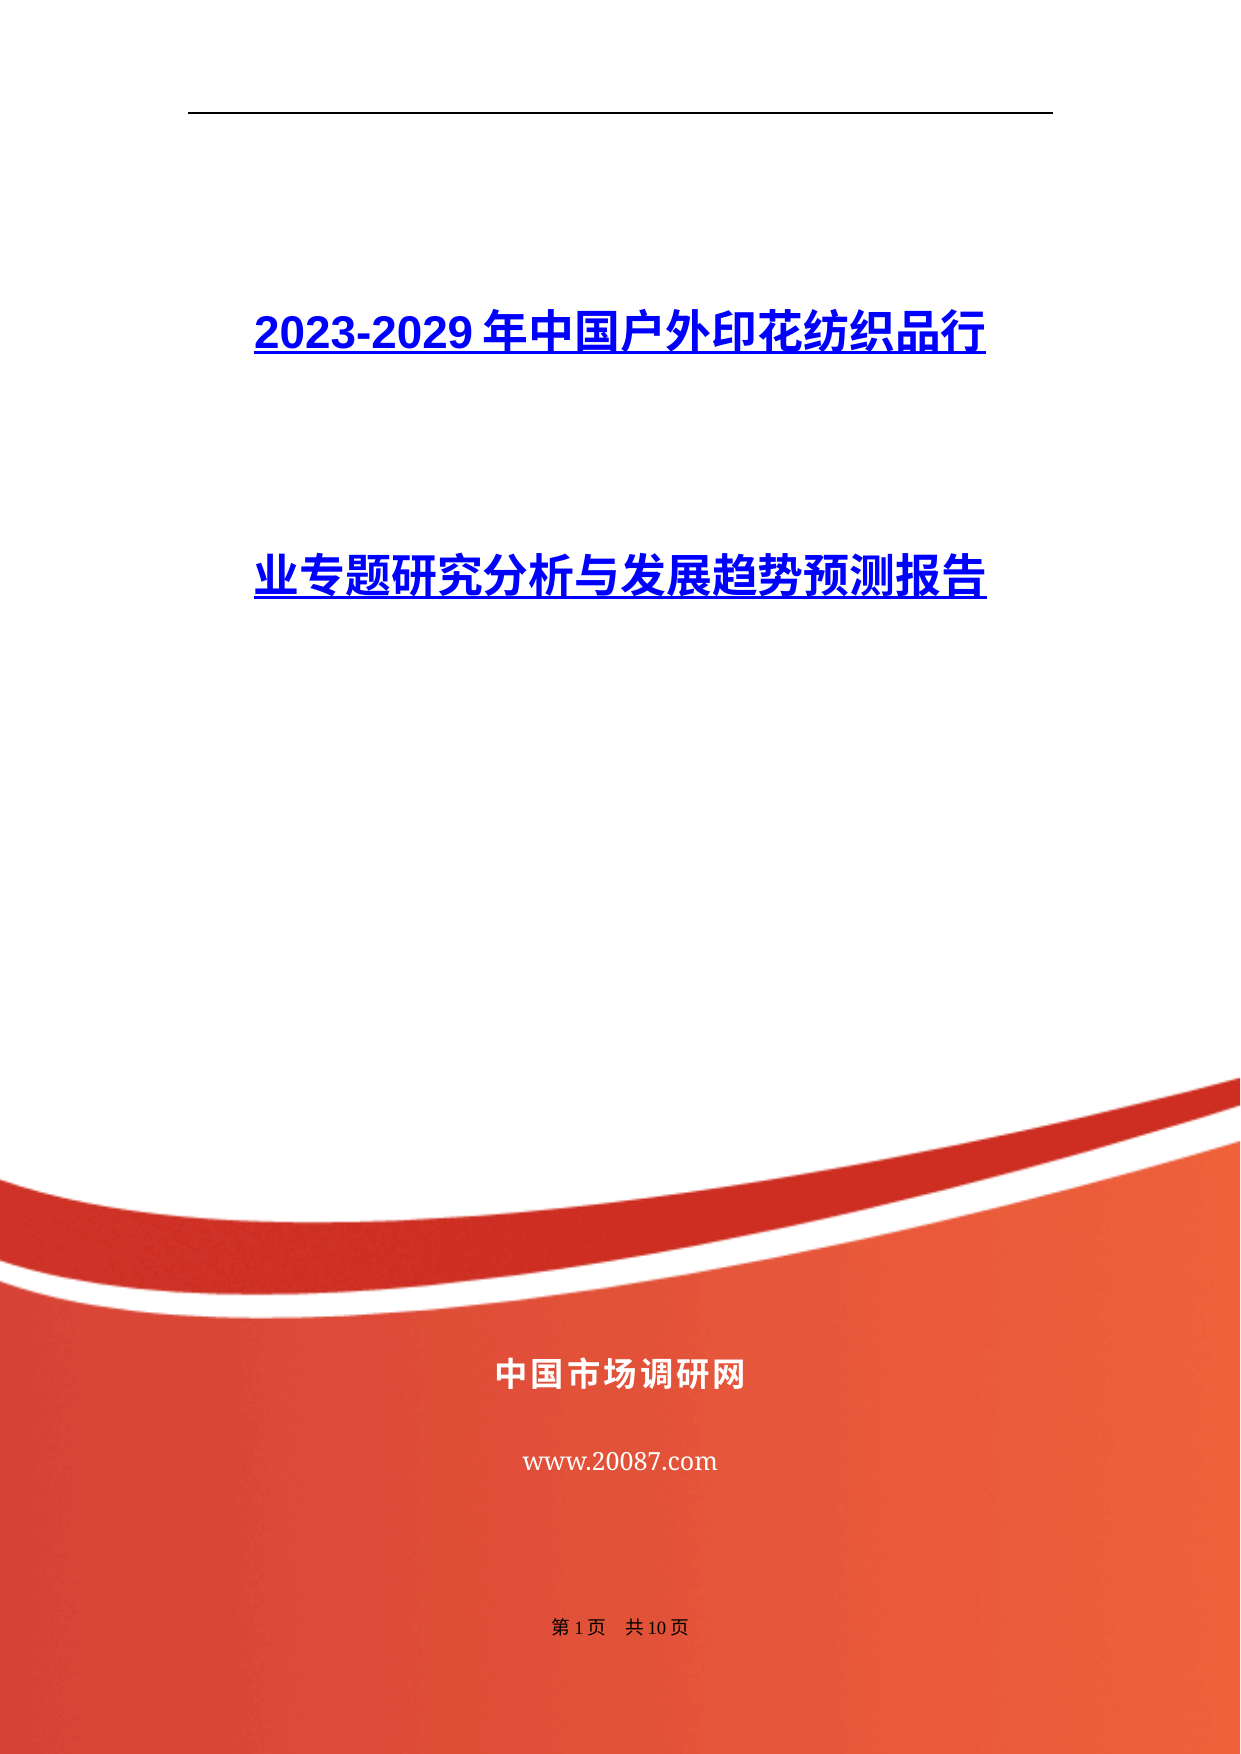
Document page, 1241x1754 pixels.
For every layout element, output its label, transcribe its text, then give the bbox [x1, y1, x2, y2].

picture [0, 1006, 1241, 1754]
table_header 2023-2029年中国户外印花纺织品行业专题研究分析与发展趋势预测报告 [188, 207, 1053, 773]
subtitle 中国市场调研网 [187, 1339, 1053, 1404]
text www.20087.com [187, 1428, 1053, 1493]
